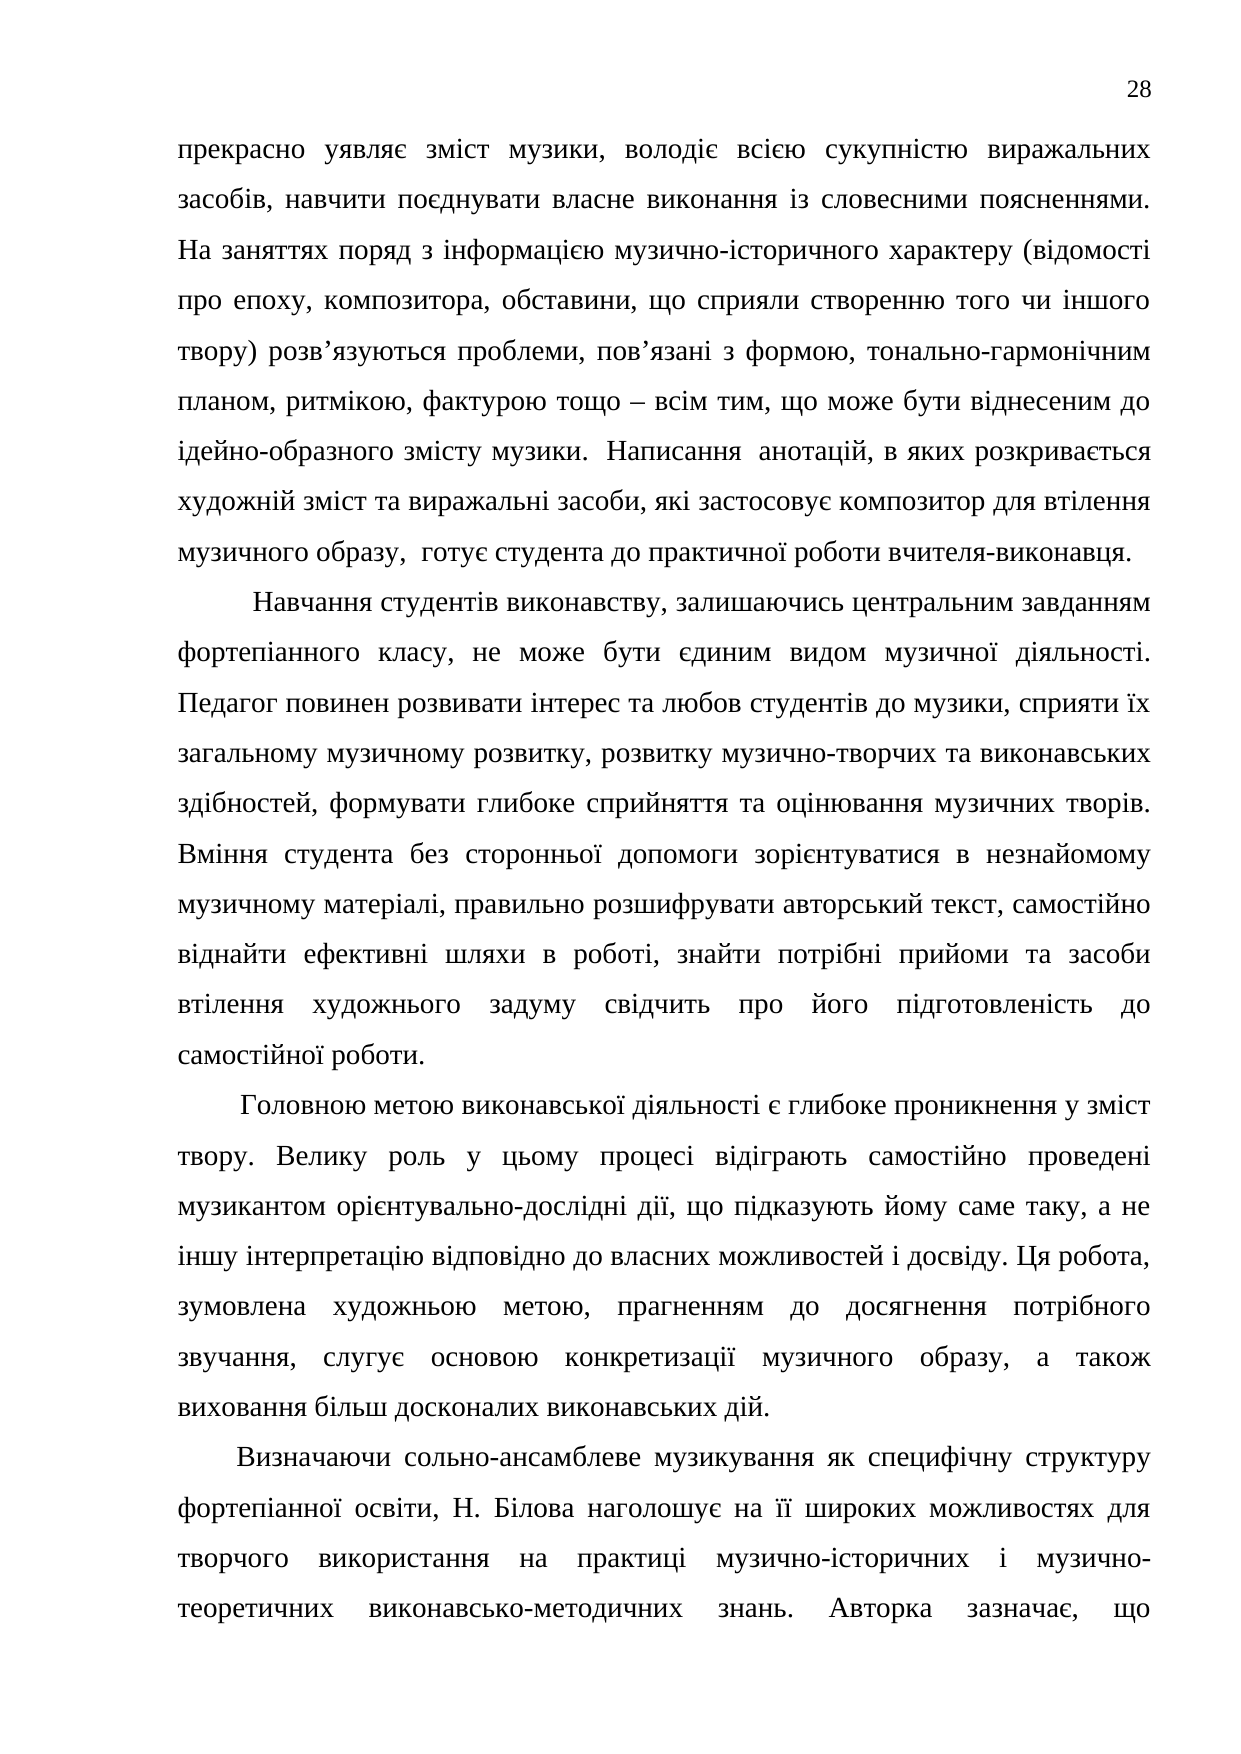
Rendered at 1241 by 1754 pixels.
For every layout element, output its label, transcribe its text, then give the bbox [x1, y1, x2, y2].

text Головною метою виконавської діяльності є глибоке проникнення у зміст твору. Велику роль у цьому процесі відіграють самостійно проведені музикантом орієнтувально-дослідні дії, що підказують йому саме таку, а не іншу інтерпретацію відповідно до власних можливостей і досвіду. Ця робота, зумовлена художньою метою, прагненням до досягнення потрібного звучання, слугує основою конкретизації музичного образу, а також виховання більш досконалих виконавських дій. [177, 1087, 1152, 1423]
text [177, 131, 1152, 567]
text Навчання студентів виконавству, залишаючись центральним завданням фортепіанного класу, не може бути єдиним видом музичної діяльності. Педагог повинен розвивати інтерес та любов студентів до музики, сприяти їх загальному музичному розвитку, розвитку музично-творчих та виконавських здібностей, формувати глибоке сприйняття та оцінювання музичних творів. Вміння студента без сторонньої допомоги зорієнтуватися в незнайомому музичному матеріалі, правильно розшифрувати авторський текст, самостійно віднайти ефективні шляхи в роботі, знайти потрібні прийоми та засоби втілення художнього задуму свідчить про його підготовленість до самостійної роботи. [177, 584, 1152, 1071]
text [177, 1439, 1152, 1624]
